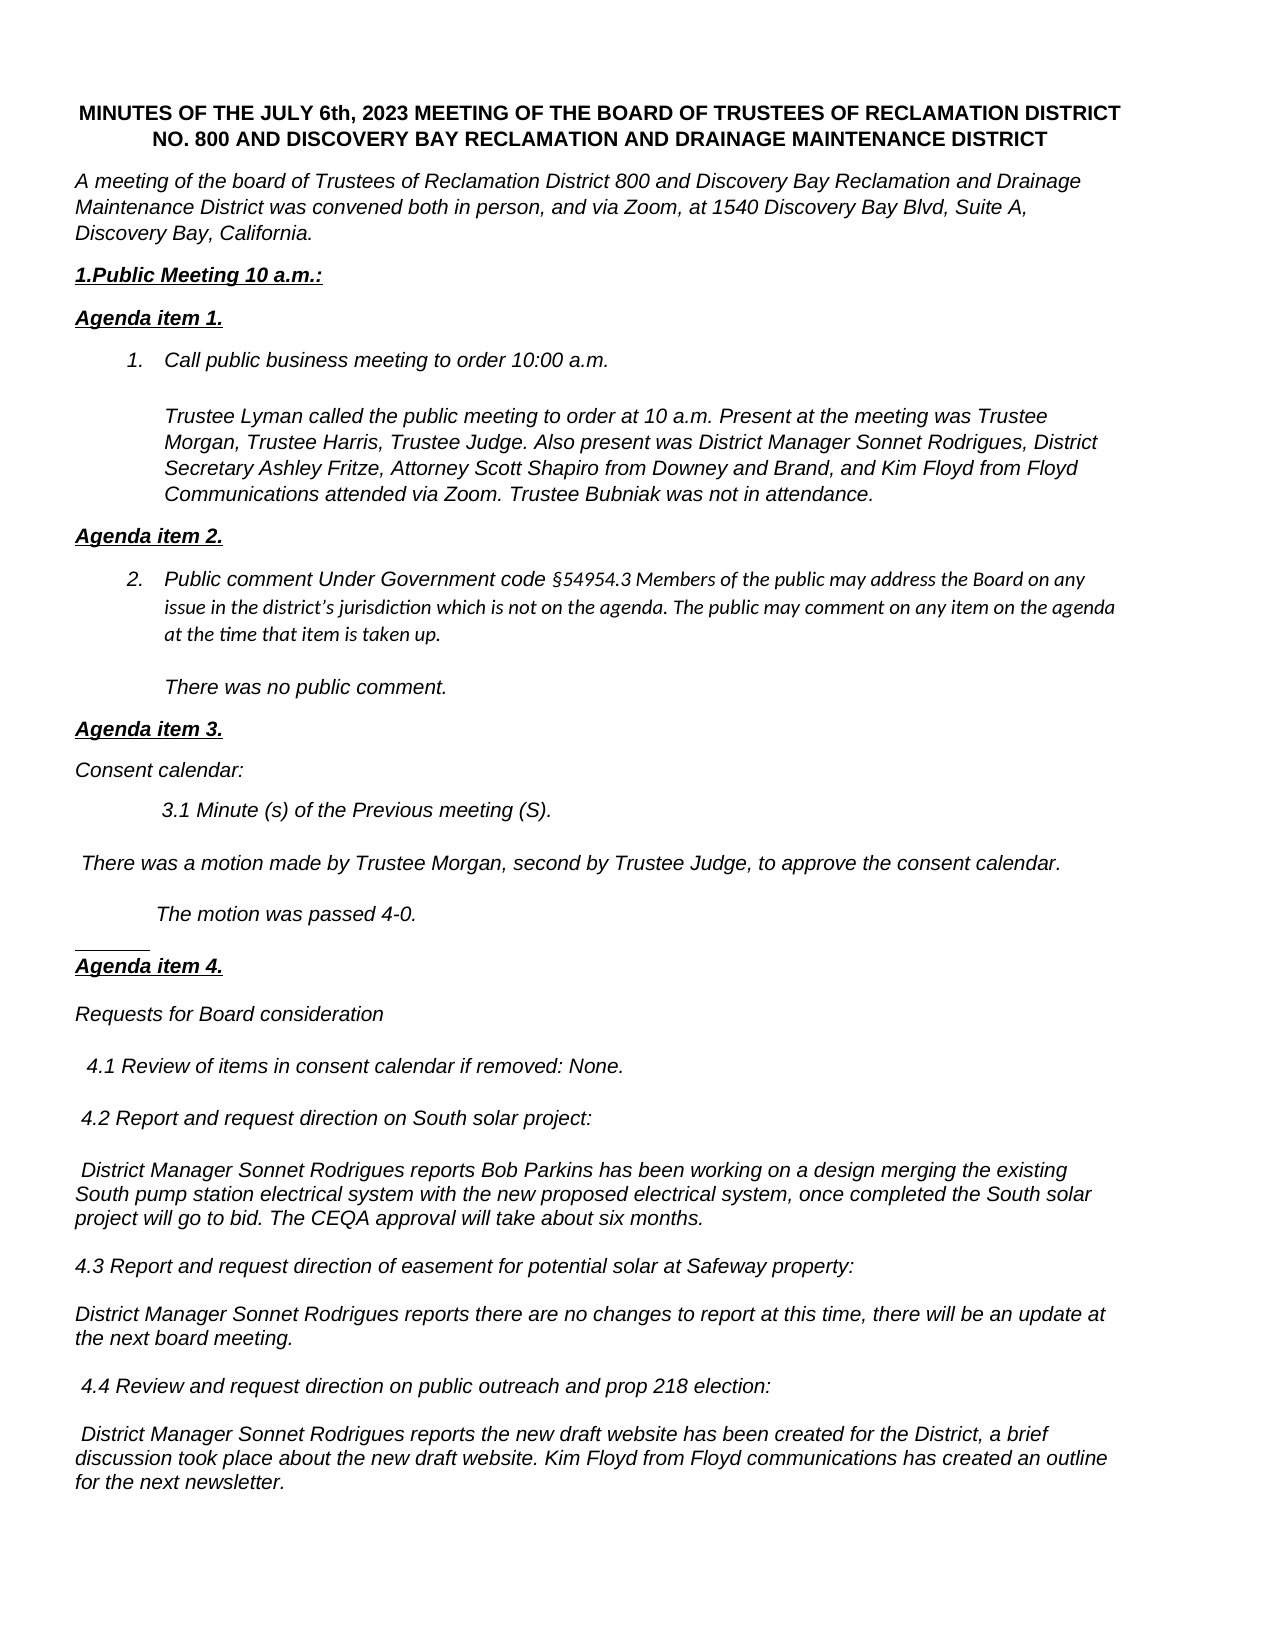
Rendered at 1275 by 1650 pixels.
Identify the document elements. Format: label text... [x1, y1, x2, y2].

text 4.2 Report and request direction on South solar project: [75, 1106, 1125, 1130]
list Trustee Lyman called the public meeting to order at 10 a.m. Present at the meeting was Trustee Morgan, Trustee Harris, Trustee Judge. Also present was District Manager Sonnet Rodrigues, District Secretary Ashley Fritze, Attorney Scott Shapiro from Downey and Brand, and Kim Floyd from Floyd Communications attended via Zoom. Trustee Bubniak was not in attendance. [164, 404, 1125, 506]
text Consent calendar: [75, 758, 1125, 782]
text District Manager Sonnet Rodrigues reports Bob Parkins has been working on a design merging the existing South pump station electrical system with the new proposed electrical system, once completed the South solar project will go to bid. The CEQA approval will take about six months. [75, 1158, 1125, 1230]
text The motion was passed 4-0. [75, 902, 1125, 926]
text 3.1 Minute (s) of the Previous meeting (S). [75, 798, 1125, 822]
text Agenda item 4. [75, 954, 1125, 978]
text Agenda item 3. [75, 717, 1125, 741]
list Call public business meeting to order 10:00 a.m. [127, 348, 1125, 372]
text MINUTES OF THE JULY 6th, 2023 MEETING OF THE BOARD OF TRUSTEES OF RECLAMATION DISTRICT NO. 800 AND DISCOVERY BAY RECLAMATION AND DRAINAGE MAINTENANCE DISTRICT [75, 101, 1125, 151]
text 4.4 Review and request direction on public outreach and prop 218 election: [75, 1374, 1125, 1398]
text 4.3 Report and request direction of easement for potential solar at Safeway property: [75, 1254, 1125, 1278]
text 1.Public Meeting 10 a.m.: [75, 263, 1125, 287]
list Public comment Under Government code §54954.3 Members of the public may address the Board on any issue in the district’s jurisdiction which is not on the agenda. The public may comment on any item on the agenda at the time that item is taken up. [127, 567, 1125, 647]
text 4.1 Review of items in consent calendar if removed: None. [75, 1054, 1125, 1078]
text Agenda item 2. [75, 524, 1125, 548]
list There was no public comment. [164, 674, 1125, 698]
text A meeting of the board of Trustees of Reclamation District 800 and Discovery Bay Reclamation and Drainage Maintenance District was convened both in person, and via Zoom, at 1540 Discovery Bay Blvd, Suite A, Discovery Bay, California. [75, 169, 1125, 245]
text Requests for Board consideration [75, 1002, 1125, 1026]
text District Manager Sonnet Rodrigues reports the new draft website has been created for the District, a brief discussion took place about the new draft website. Kim Floyd from Floyd communications has created an outline for the next newsletter. [75, 1422, 1125, 1493]
text District Manager Sonnet Rodrigues reports there are no changes to report at this time, there will be an update at the next board meeting. [75, 1302, 1125, 1350]
text There was a motion made by Trustee Morgan, second by Trustee Judge, to approve the consent calendar. [75, 850, 1125, 874]
text Agenda item 1. [75, 306, 1125, 330]
